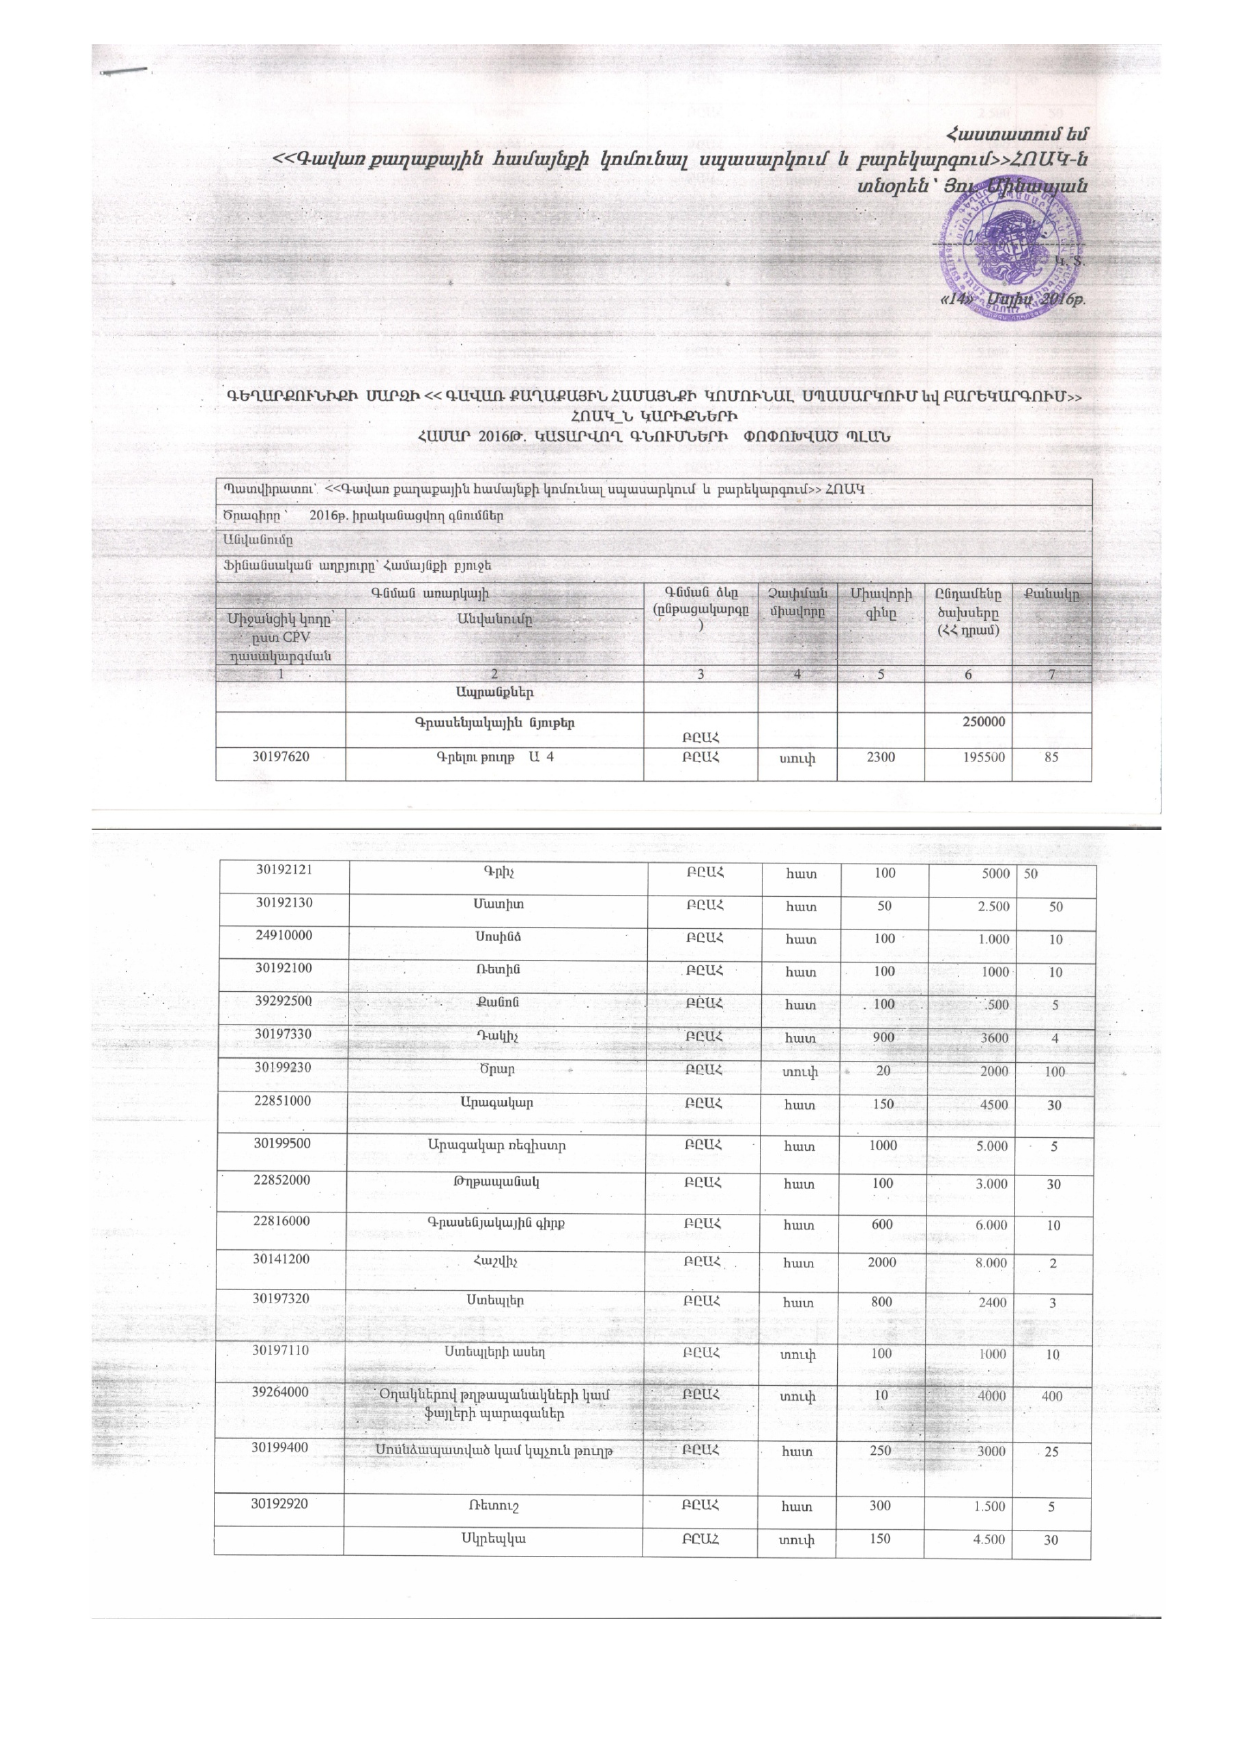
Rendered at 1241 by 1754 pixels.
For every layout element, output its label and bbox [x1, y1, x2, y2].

picture [88, 833, 1167, 1619]
picture [88, 44, 1167, 830]
